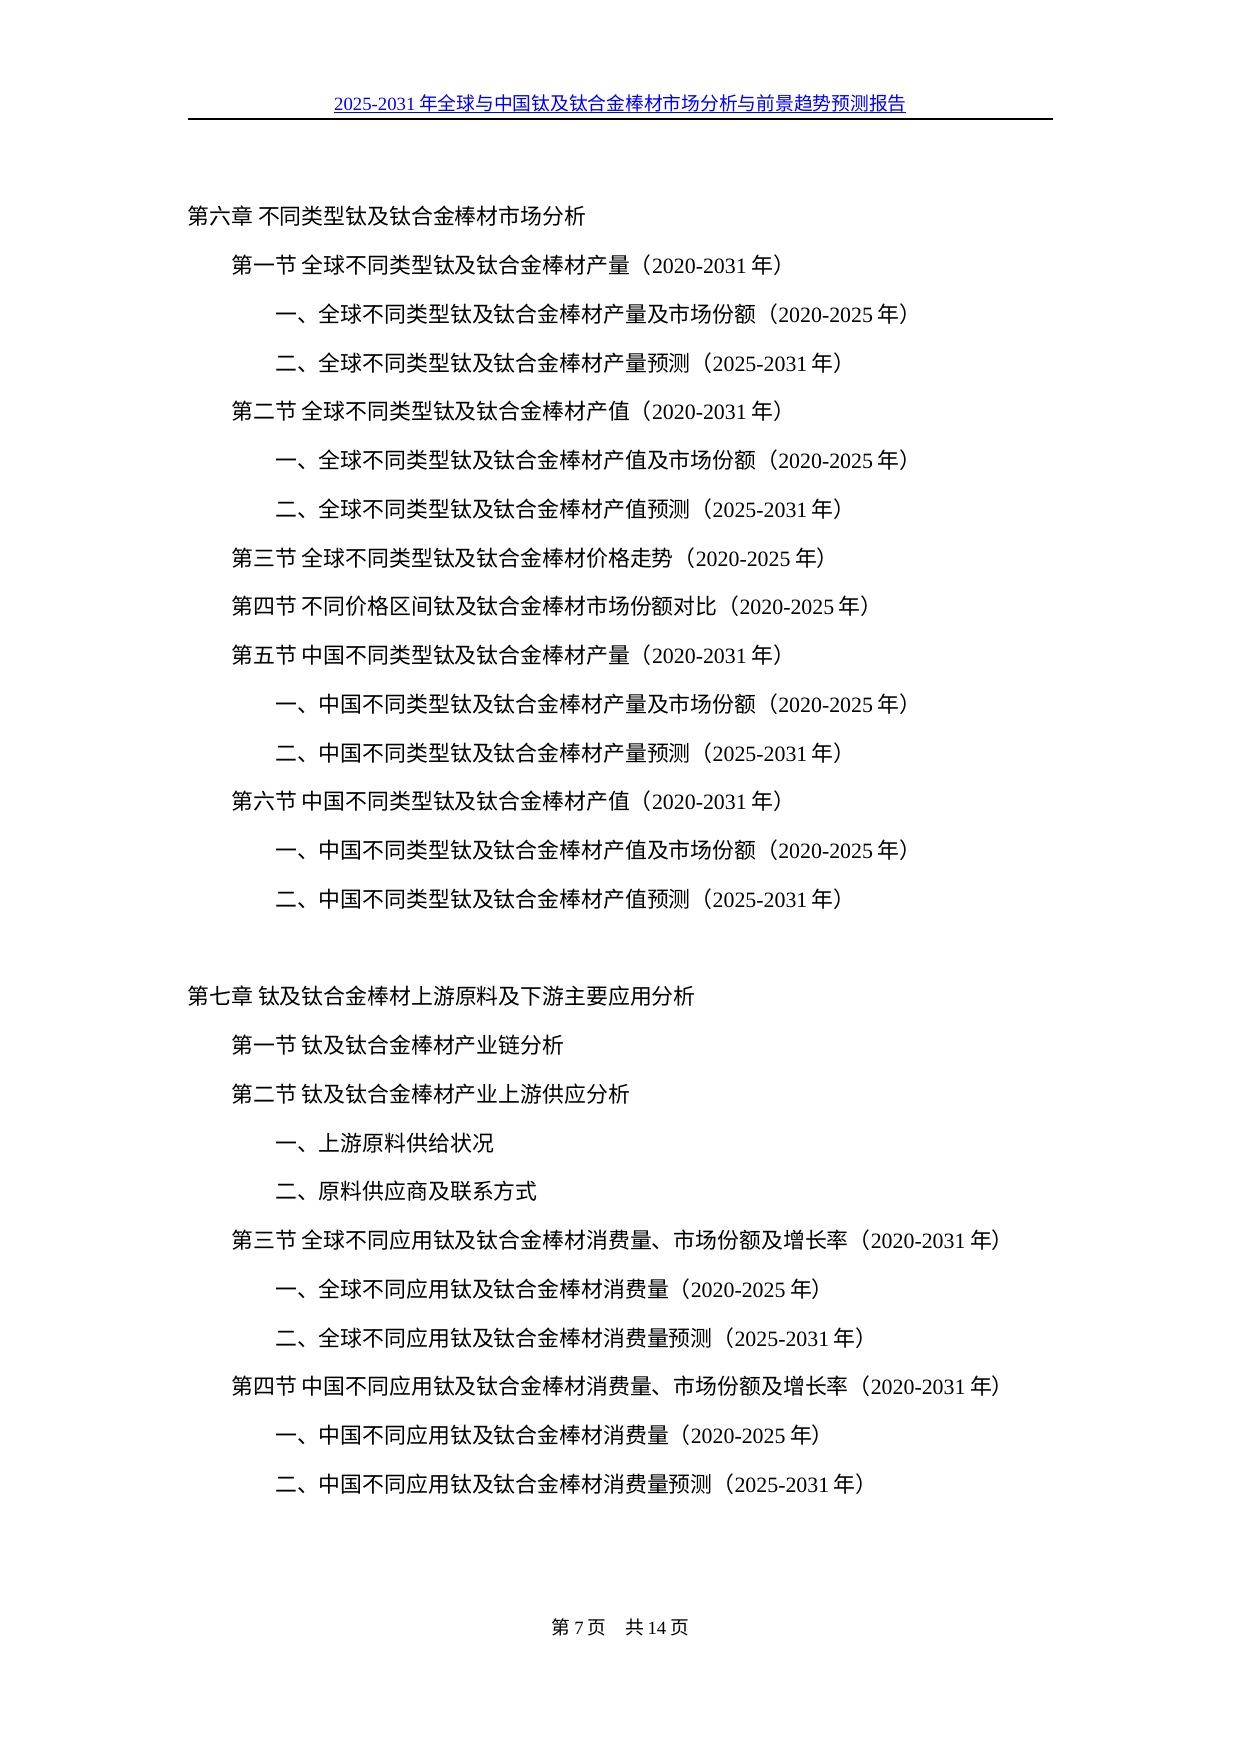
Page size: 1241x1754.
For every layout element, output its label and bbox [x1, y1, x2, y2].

text [187, 150, 1053, 1499]
